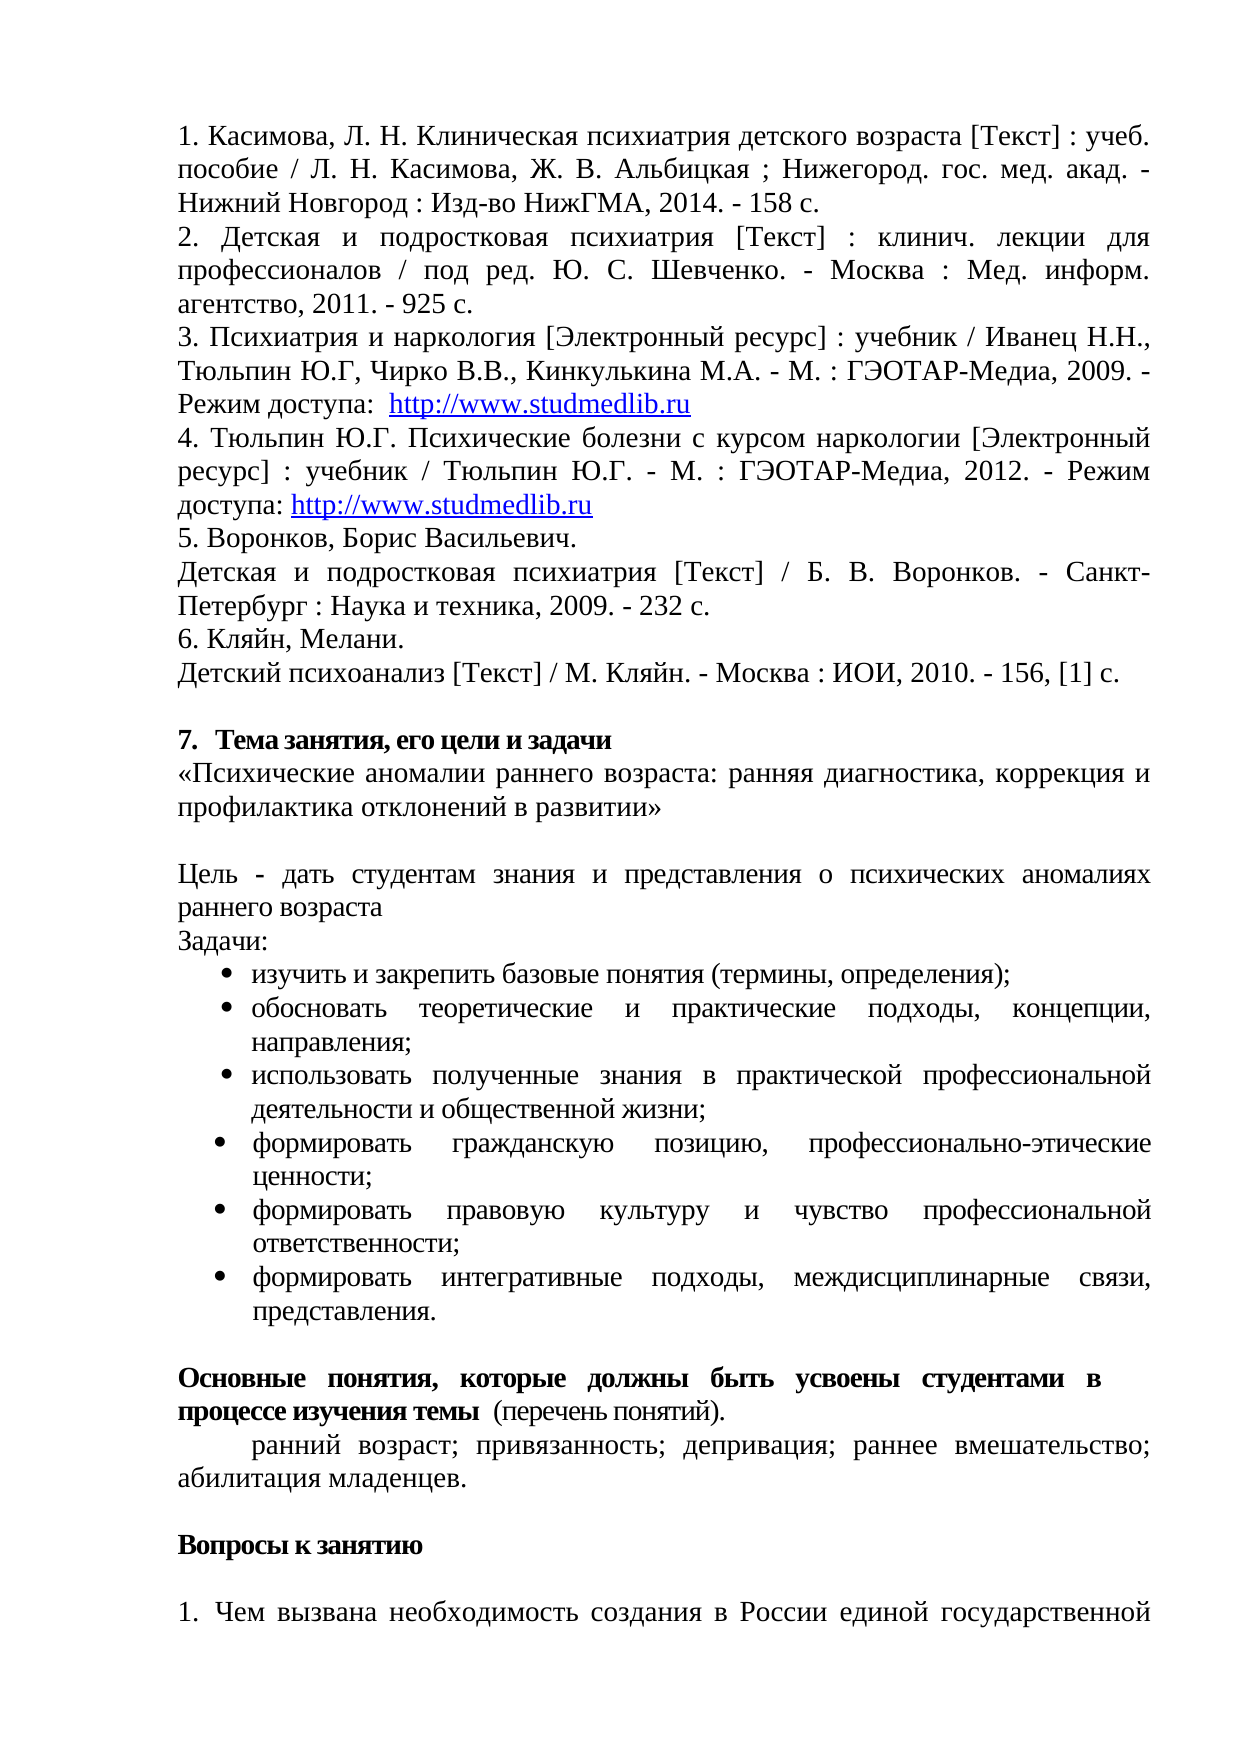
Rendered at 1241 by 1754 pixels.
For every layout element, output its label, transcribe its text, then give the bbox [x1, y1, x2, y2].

list формировать правовую культуру и чувство профессиональной ответственности; [215, 1192, 1152, 1259]
list Тема занятия, его цели и задачи [177, 722, 1103, 755]
list изучить и закрепить базовые понятия (термины, определения); [222, 957, 1152, 990]
text «Психические аномалии раннего возраста: ранняя диагностика, коррекция и профилактика отклонений в развитии» [177, 755, 1152, 822]
list Детская и подростковая психиатрия [Текст] / Б. В. Воронков. - Санкт-Петербург : Наука и техника, 2009. - 232 с. [177, 554, 1152, 621]
list 5. Воронков, Борис Васильевич. [177, 521, 1152, 554]
text Задачи: [177, 923, 1152, 957]
text Вопросы к занятию [177, 1527, 1103, 1561]
text ранний возраст; привязанность; депривация; раннее вмешательство; абилитация младенцев. [177, 1427, 1152, 1494]
list использовать полученные знания в практической профессиональной деятельности и общественной жизни; [222, 1057, 1152, 1125]
text 1. Касимова, Л. Н. Клиническая психиатрия детского возраста [Текст] : учеб. пособие / Л. Н. Касимова, Ж. В. Альбицкая ; Нижегород. гос. мед. акад. - Нижний Новгород : Изд-во НижГМА, 2014. - 158 с. [177, 118, 1152, 219]
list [177, 1594, 1152, 1628]
list формировать гражданскую позицию, профессионально-этические ценности; [215, 1125, 1152, 1192]
list 4. Тюльпин Ю.Г. Психические болезни с курсом наркологии [Электронный ресурс] : учебник / Тюльпин Ю.Г. - М. : ГЭОТАР-Медиа, 2012. - Режим доступа: http://www.studmedlib.ru [177, 420, 1152, 521]
list Детский психоанализ [Текст] / М. Кляйн. - Москва : ИОИ, 2010. - 156, [1] с. [177, 655, 1152, 688]
list обосновать теоретические и практические подходы, концепции, направления; [222, 990, 1152, 1057]
text Цель - дать студентам знания и представления о психических аномалиях раннего возраста [177, 856, 1152, 923]
list 3. Психиатрия и наркология [Электронный ресурс] : учебник / Иванец Н.Н., Тюльпин Ю.Г, Чирко В.В., Кинкулькина М.А. - М. : ГЭОТАР-Медиа, 2009. -Режим доступа: http://www.studmedlib.ru [177, 319, 1152, 420]
list 2. Детская и подростковая психиатрия [Текст] : клинич. лекции для профессионалов / под ред. Ю. С. Шевченко. - Москва : Мед. информ. агентство, 2011. - 925 с. [177, 219, 1152, 319]
list 6. Кляйн, Мелани. [177, 621, 1152, 655]
list формировать интегративные подходы, междисциплинарные связи, представления. [215, 1259, 1152, 1326]
text Основные понятия, которые должны быть усвоены студентами в процессе изучения темы (перечень понятий). [177, 1360, 1103, 1427]
